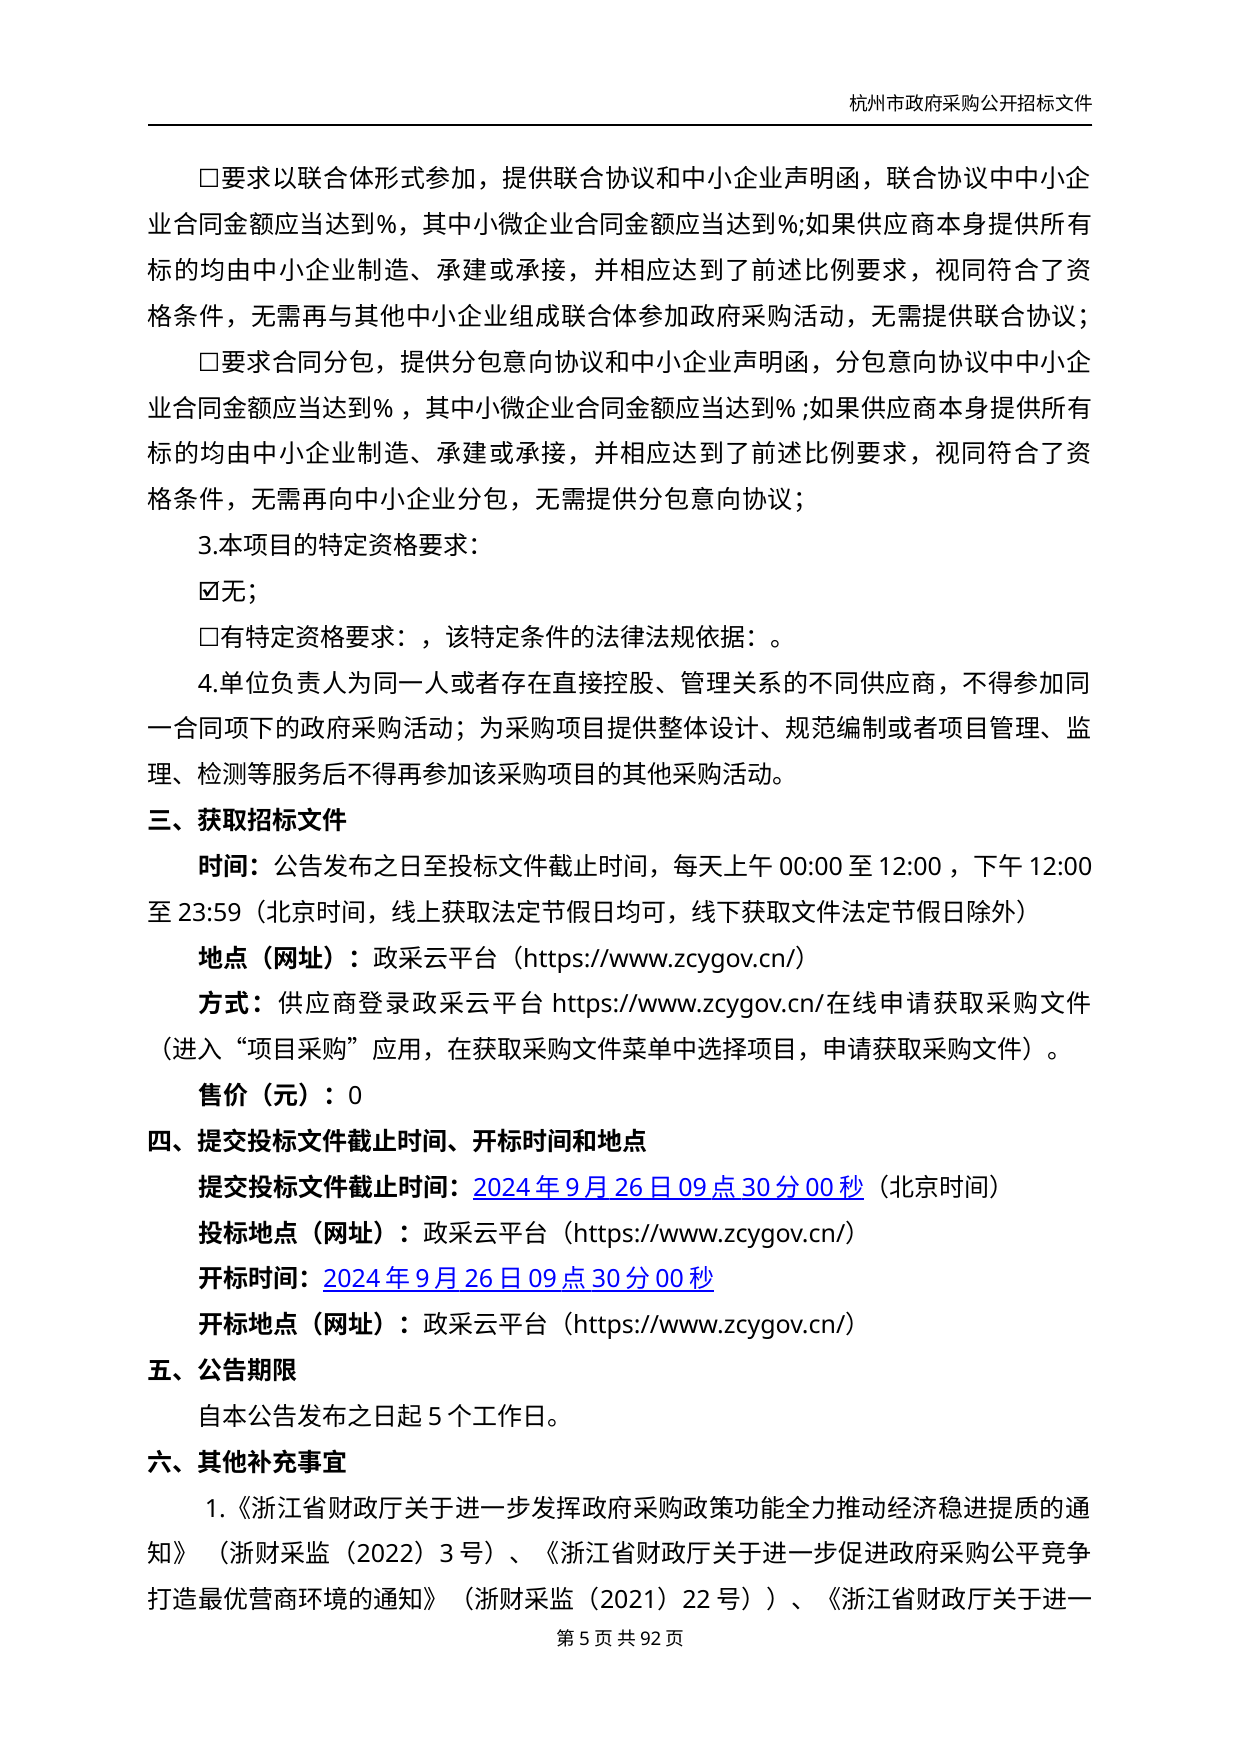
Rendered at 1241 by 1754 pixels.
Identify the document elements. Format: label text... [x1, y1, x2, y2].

text 地点（网址）：政采云平台（https://www.zcygov.cn/） [148, 930, 1092, 976]
text 开标地点（网址）：政采云平台（https://www.zcygov.cn/） [148, 1297, 1092, 1343]
text 投标地点（网址）：政采云平台（https://www.zcygov.cn/） [148, 1205, 1092, 1251]
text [148, 1480, 1092, 1618]
text 六、其他补充事宜 [148, 1434, 1092, 1480]
text 方式：供应商登录政采云平台https://www.zcygov.cn/在线申请获取采购文件（进入“项目采购”应用，在获取采购文件菜单中选择项目，申请获取采购文件）。 [148, 976, 1092, 1068]
text 要求合同分包，提供分包意向协议和中小企业声明函，分包意向协议中中小企业合同金额应当达到% ，其中小微企业合同金额应当达到% ;如果供应商本身提供所有标的均由中小企业制造、承建或承接，并相应达到了前述比例要求，视同符合了资格条件，无需再向中小企业分包，无需提供分包意向协议； [148, 334, 1092, 518]
text 三、获取招标文件 [148, 793, 1092, 839]
text 要求以联合体形式参加，提供联合协议和中小企业声明函，联合协议中中小企业合同金额应当达到%，其中小微企业合同金额应当达到%;如果供应商本身提供所有标的均由中小企业制造、承建或承接，并相应达到了前述比例要求，视同符合了资格条件，无需再与其他中小企业组成联合体参加政府采购活动，无需提供联合协议； [148, 151, 1092, 334]
text 提交投标文件截止时间：2024年9月26日09点30分00秒（北京时间） [148, 1159, 1092, 1205]
text 3.本项目的特定资格要求： [148, 518, 1092, 564]
text 开标时间：2024年9月26日09点30分00秒 [148, 1251, 1092, 1297]
text 五、公告期限 [148, 1343, 1092, 1389]
text 无； [148, 564, 1092, 609]
text 时间：公告发布之日至投标文件截止时间，每天上午00:00至12:00 ，下午12:00至23:59（北京时间，线上获取法定节假日均可，线下获取文件法定节假日除外） [148, 839, 1092, 930]
text 四、提交投标文件截止时间、开标时间和地点 [148, 1114, 1092, 1159]
text 4.单位负责人为同一人或者存在直接控股、管理关系的不同供应商，不得参加同一合同项下的政府采购活动；为采购项目提供整体设计、规范编制或者项目管理、监理、检测等服务后不得再参加该采购项目的其他采购活动。 [148, 655, 1092, 793]
text 自本公告发布之日起5个工作日。 [148, 1389, 1092, 1434]
text 售价（元）：0 [148, 1068, 1092, 1114]
text ☐有特定资格要求：，该特定条件的法律法规依据：。 [148, 609, 1092, 655]
